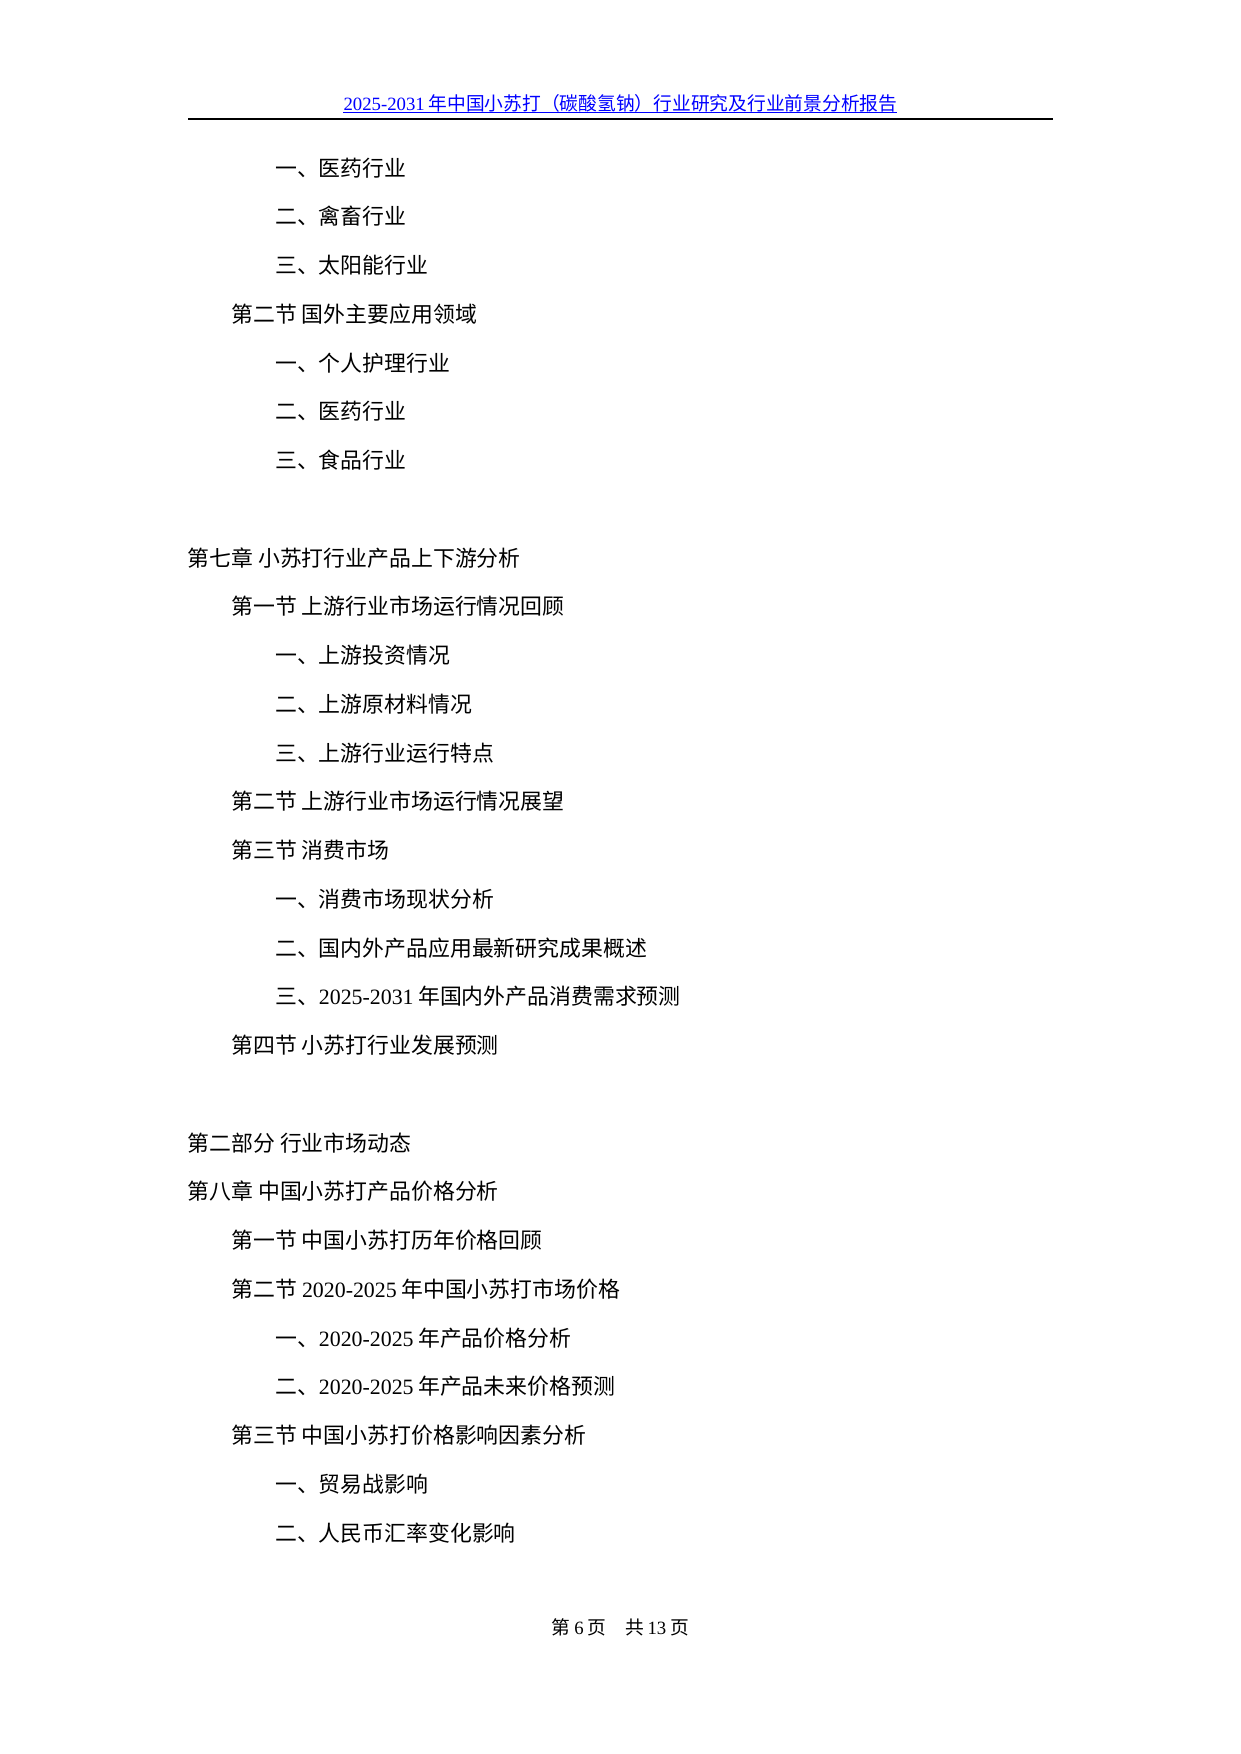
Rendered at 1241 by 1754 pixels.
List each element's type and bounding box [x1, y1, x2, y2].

text [187, 150, 1053, 1548]
